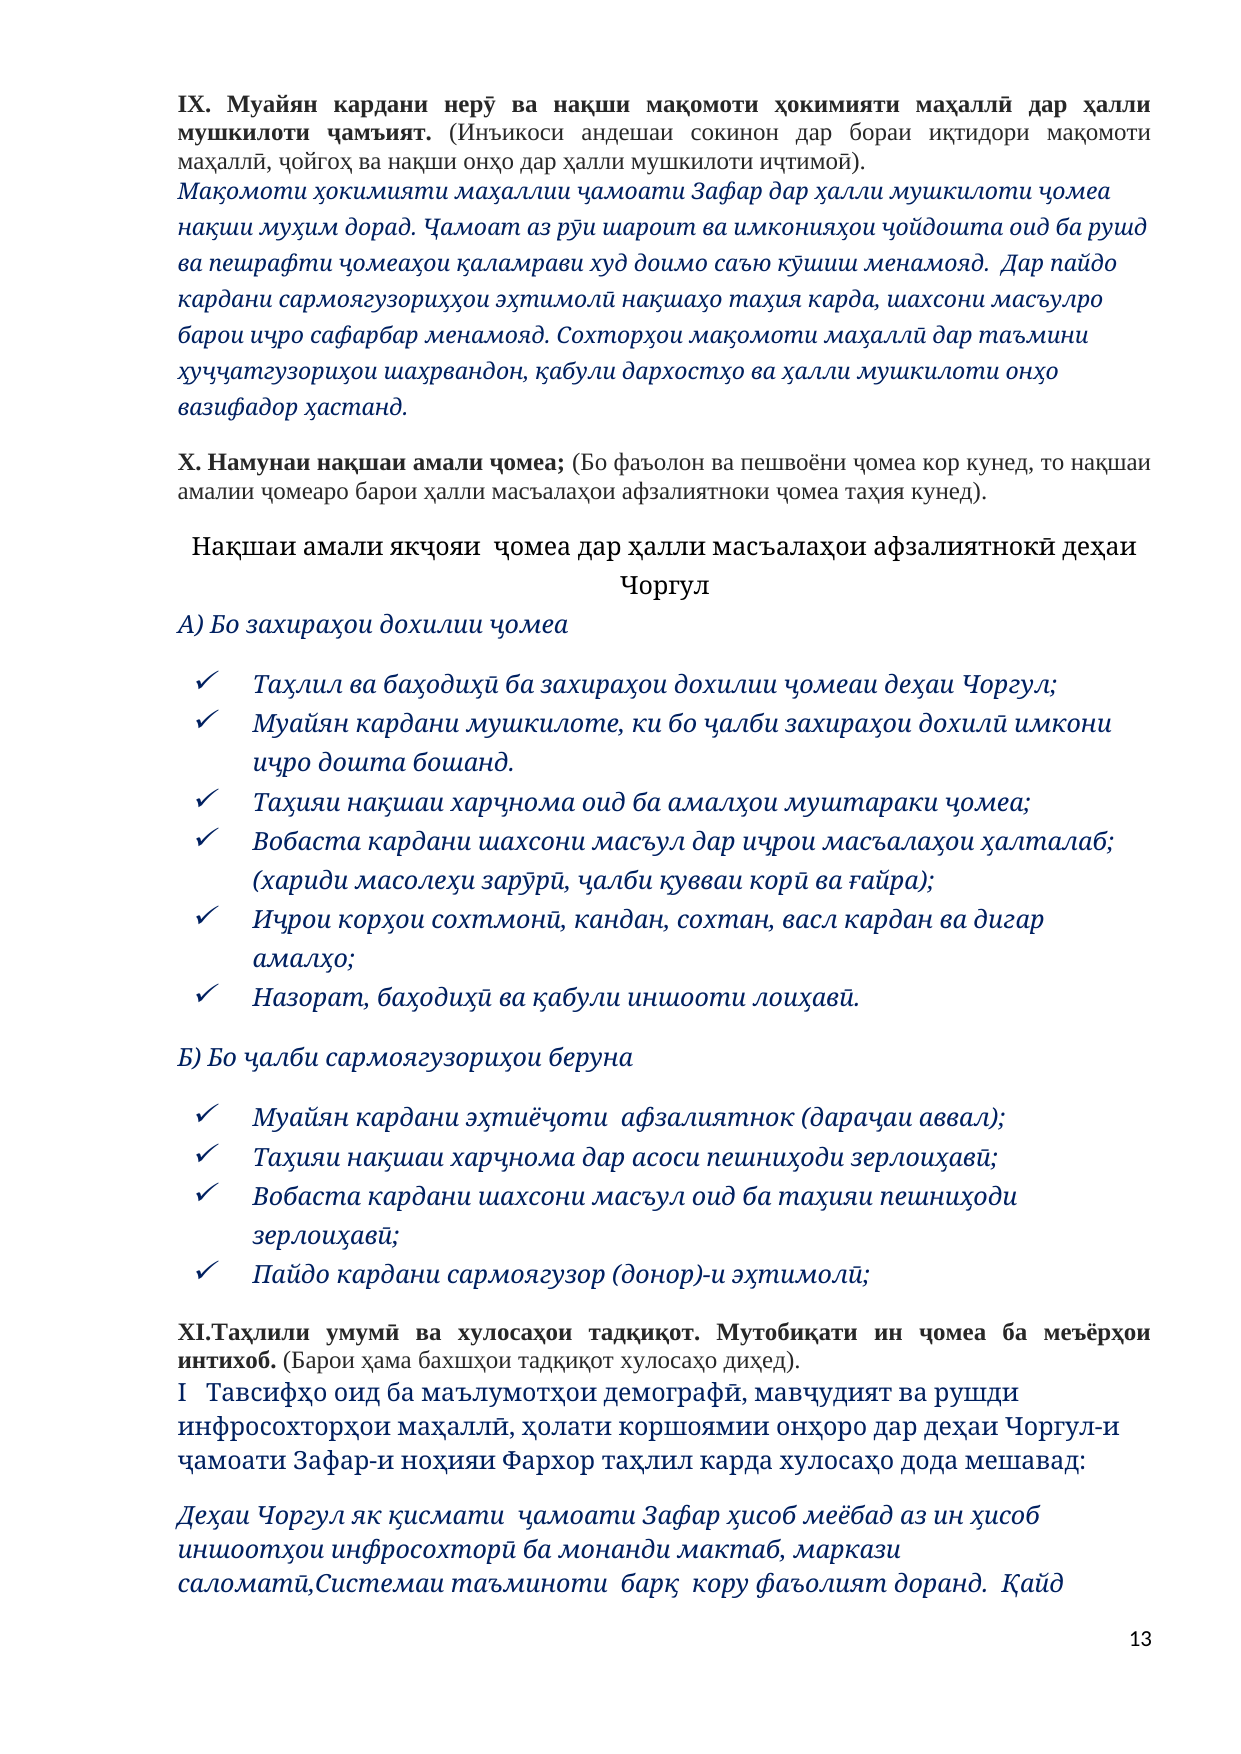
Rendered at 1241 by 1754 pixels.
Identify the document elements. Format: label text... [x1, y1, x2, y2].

list Иҷрои корҳои сохтмонӣ, кандан, сохтан, васл кардан ва дигар амалҳо; [215, 902, 1152, 975]
text Мақомоти ҳокимияти маҳаллии ҷамоати Зафар дар ҳалли мушкилоти ҷомеа нақши муҳим дорад. Ҷамоат аз рӯи шароит ва имконияҳои ҷойдошта оид ба рушд ва пешрафти ҷомеаҳои қаламрави худ доимо саъю кӯшиш менамояд. Дар пайдо кардани сармоягузориҳҳои эҳтимолӣ нақшаҳо таҳия карда, шахсони масъулро барои иҷро сафарбар менамояд. Сохторҳои мақомоти маҳаллӣ дар таъмини ҳуҷҷатгузориҳои шаҳрвандон, қабули дархостҳо ва ҳалли мушкилоти онҳо вазифадор ҳастанд. [177, 175, 1152, 422]
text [177, 1497, 1152, 1599]
text Б) Бо ҷалби сармоягузориҳои беруна [177, 1040, 1152, 1074]
text I Тавсифҳо оид ба маълумотҳои демографӣ, мавҷудият ва рушди инфросохторҳои маҳаллӣ, ҳолати коршоямии онҳоро дар деҳаи Чоргул-и ҷамоати Зафар-и ноҳияи Фархор таҳлил карда хулосаҳо дода мешавад: [177, 1374, 1152, 1476]
subtitle IX. Муайян кардани нерӯ ва нақши мақомоти ҳокимияти маҳаллӣ дар ҳалли мушкилоти ҷамъият. (Инъикоси андешаи сокинон дар бораи иқтидори мақомоти маҳаллӣ, ҷойгоҳ ва нақши онҳо дар ҳалли мушкилоти иҷтимоӣ). [177, 89, 1152, 175]
list Таҳияи нақшаи харҷнома оид ба амалҳои муштараки ҷомеа; [215, 784, 1152, 818]
list Муайян кардани мушкилоте, ки бо ҷалби захираҳои дохилӣ имкони иҷро дошта бошанд. [215, 706, 1152, 779]
text А) Бо захираҳои дохилии ҷомеа [177, 607, 1152, 641]
list Пайдо кардани сармоягузор (донор)-и эҳтимолӣ; [215, 1257, 1152, 1291]
list Таҳлил ва баҳодиҳӣ ба захираҳои дохилии ҷомеаи деҳаи Чоргул; [215, 667, 1152, 701]
list Вобаста кардани шахсони масъул дар иҷрои масъалаҳои ҳалталаб; (хариди масолеҳи зарӯрӣ, ҷалби қувваи корӣ ва ғайра); [215, 823, 1152, 897]
list Муайян кардани эҳтиёҷоти афзалиятнок (дараҷаи аввал); [215, 1100, 1152, 1134]
subtitle XI.Таҳлили умумӣ ва хулосаҳои тадқиқот. Мутобиқати ин ҷомеа ба меъёрҳои интихоб. (Барои ҳама бахшҳои тадқиқот хулосаҳо диҳед). [177, 1317, 1152, 1374]
text Нақшаи амали якҷояи ҷомеа дар ҳалли масъалаҳои афзалиятнокӣ деҳаи Чоргул [177, 528, 1152, 602]
list Вобаста кардани шахсони масъул оид ба таҳияи пешниҳоди зерлоиҳавӣ; [215, 1178, 1152, 1252]
list Таҳияи нақшаи харҷнома дар асоси пешниҳоди зерлоиҳавӣ; [215, 1139, 1152, 1173]
list Назорат, баҳодиҳӣ ва қабули иншооти лоиҳавӣ. [215, 980, 1152, 1014]
subtitle X. Намунаи нақшаи амали ҷомеа; (Бо фаъолон ва пешвоёни ҷомеа кор кунед, то нақшаи амалии ҷомеаро барои ҳалли масъалаҳои афзалиятноки ҷомеа таҳия кунед). [177, 447, 1152, 505]
